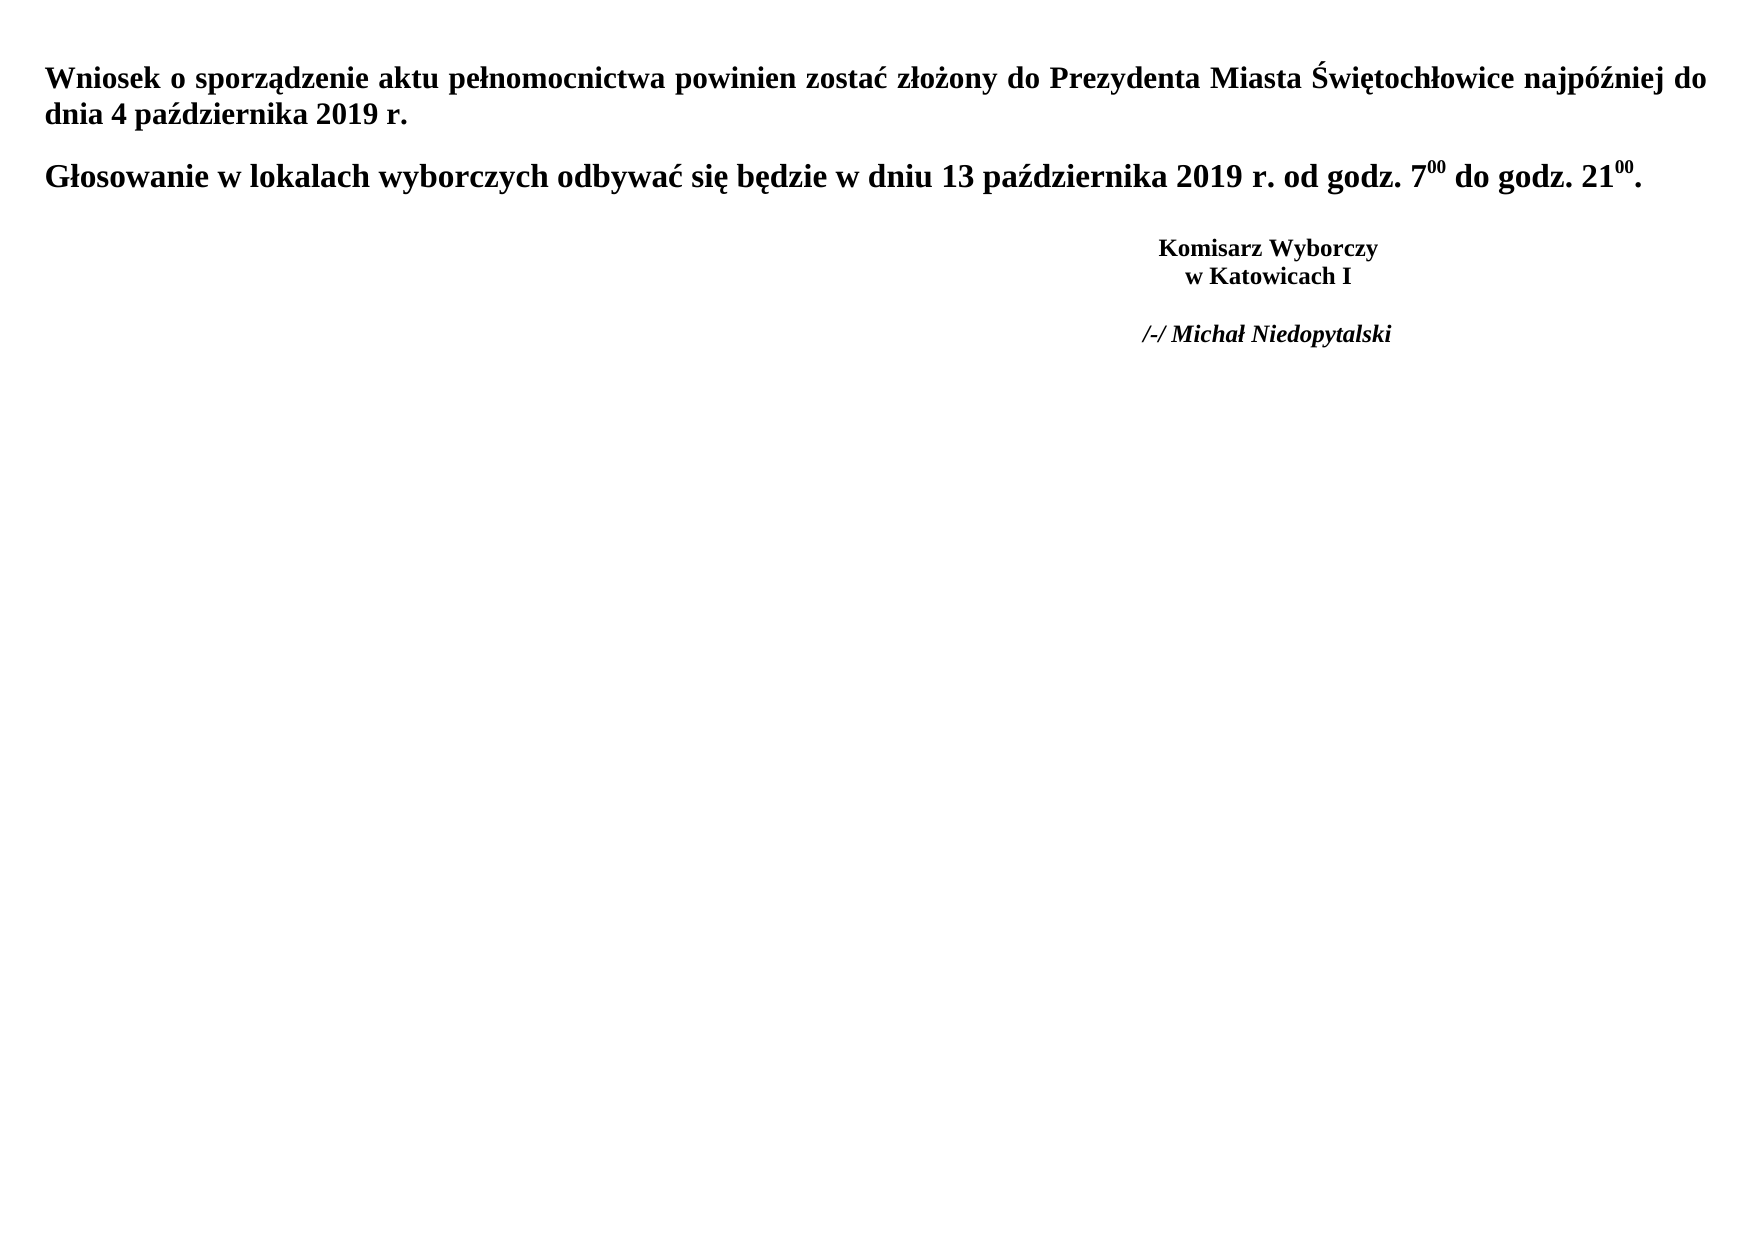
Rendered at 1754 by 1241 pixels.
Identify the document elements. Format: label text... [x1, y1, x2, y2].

text Komisarz Wyborczy [827, 233, 1709, 261]
subtitle /-/ Michał Niedopytalski [827, 319, 1709, 348]
text Wniosek o sporządzenie aktu pełnomocnictwa powinien zostać złożony do Prezydenta Miasta Świętochłowice najpóźniej do dnia 4 października 2019 r. [44, 59, 1709, 131]
text Głosowanie w lokalach wyborczych odbywać się będzie w dniu 13 października 2019 r. od godz. 700 do godz. 2100. [44, 156, 1709, 194]
text w Katowicach I [827, 261, 1709, 290]
